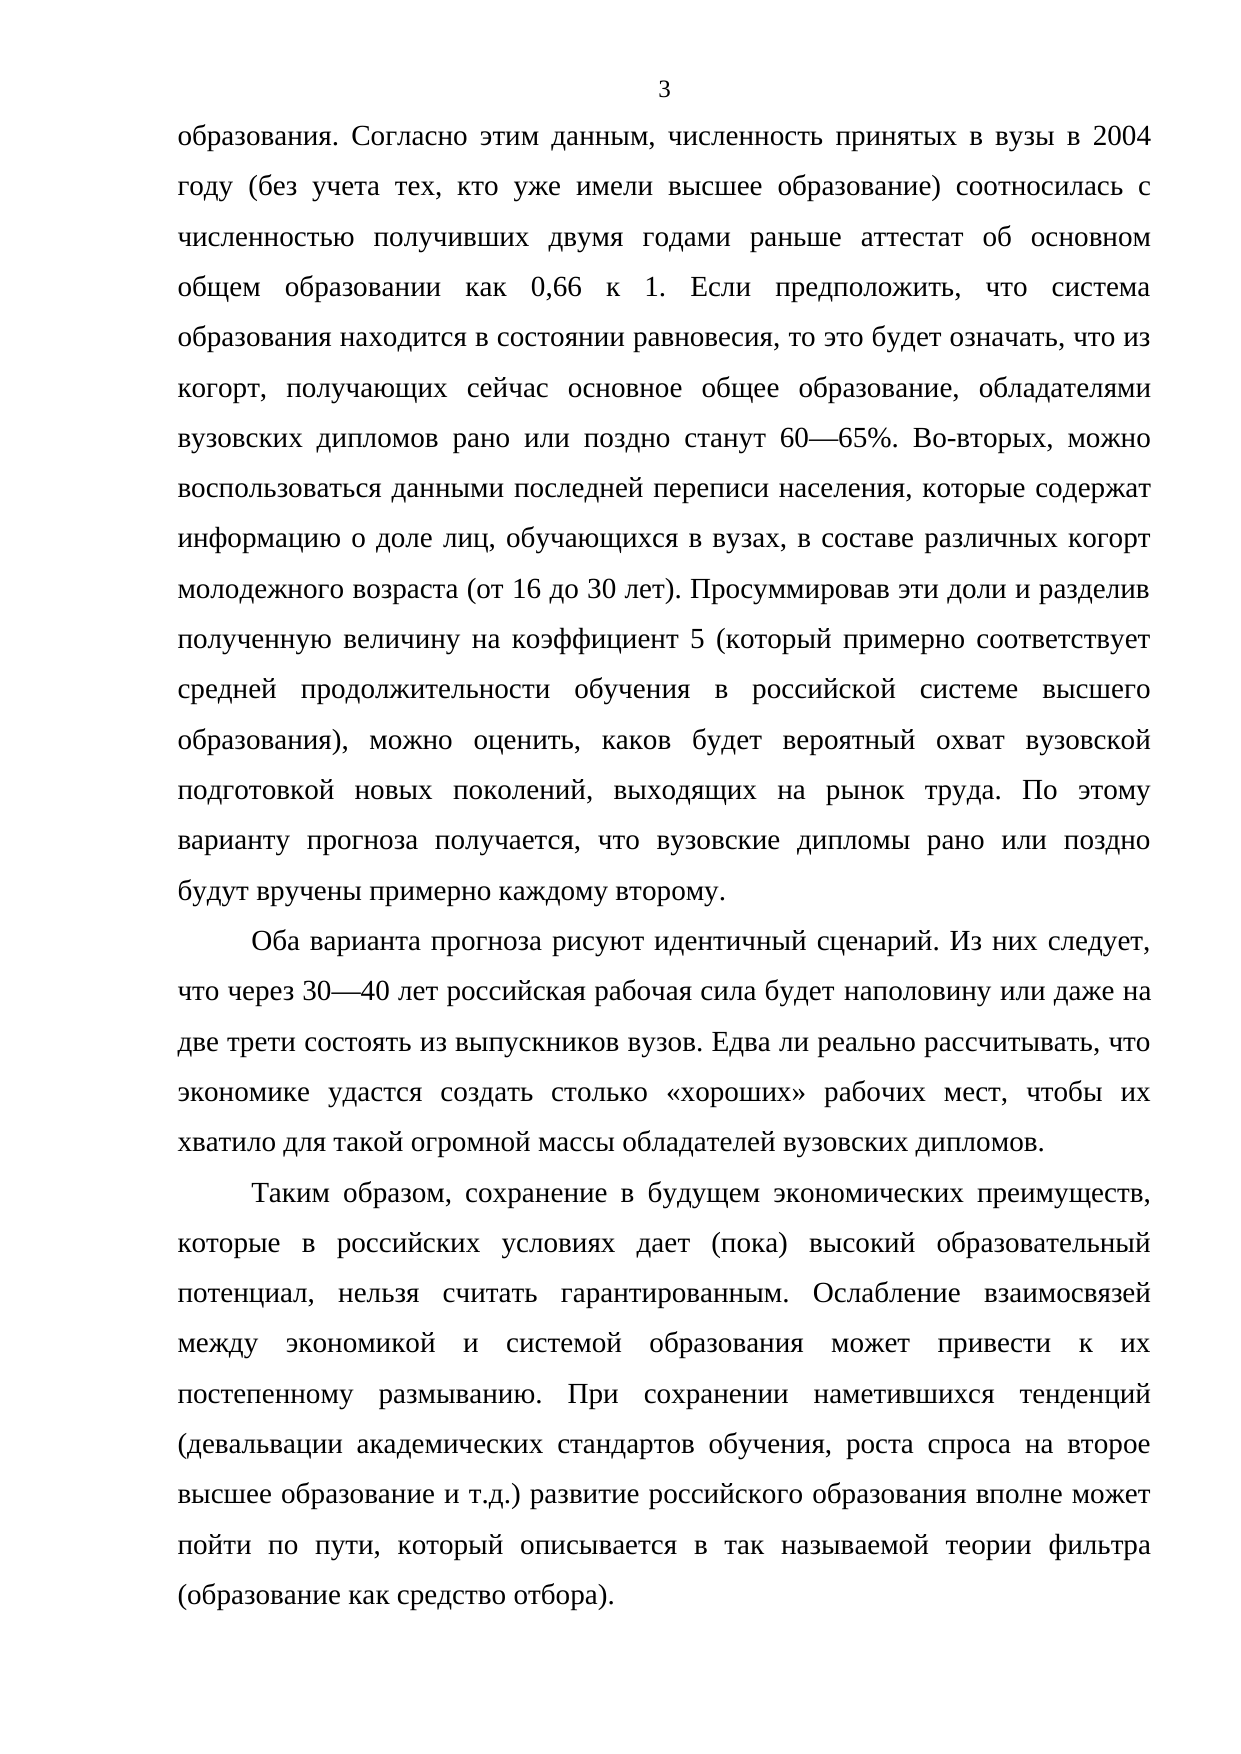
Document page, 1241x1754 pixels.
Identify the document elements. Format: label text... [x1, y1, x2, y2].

text Оба варианта прогноза рисуют идентичный сценарий. Из них следует, что через 30—40 лет российская рабочая сила будет наполовину или даже на две трети состоять из выпускников вузов. Едва ли реально рассчитывать, что экономике удастся создать столько «хороших» рабочих мест, чтобы их хватило для такой огромной массы обладателей вузовских дипломов. [177, 923, 1152, 1158]
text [177, 118, 1152, 906]
text Таким образом, сохранение в будущем экономических преимуществ, которые в российских условиях дает (пока) высокий образовательный потенциал, нельзя считать гарантированным. Ослабление взаимосвязей между экономикой и системой образования может привести к их постепенному размыванию. При сохранении наметившихся тенденций (девальвации академических стандартов обучения, роста спроса на второе высшее образование и т.д.) развитие российского образования вполне может пойти по пути, который описывается в так называемой теории фильтра (образование как средство отбора). [177, 1175, 1152, 1611]
